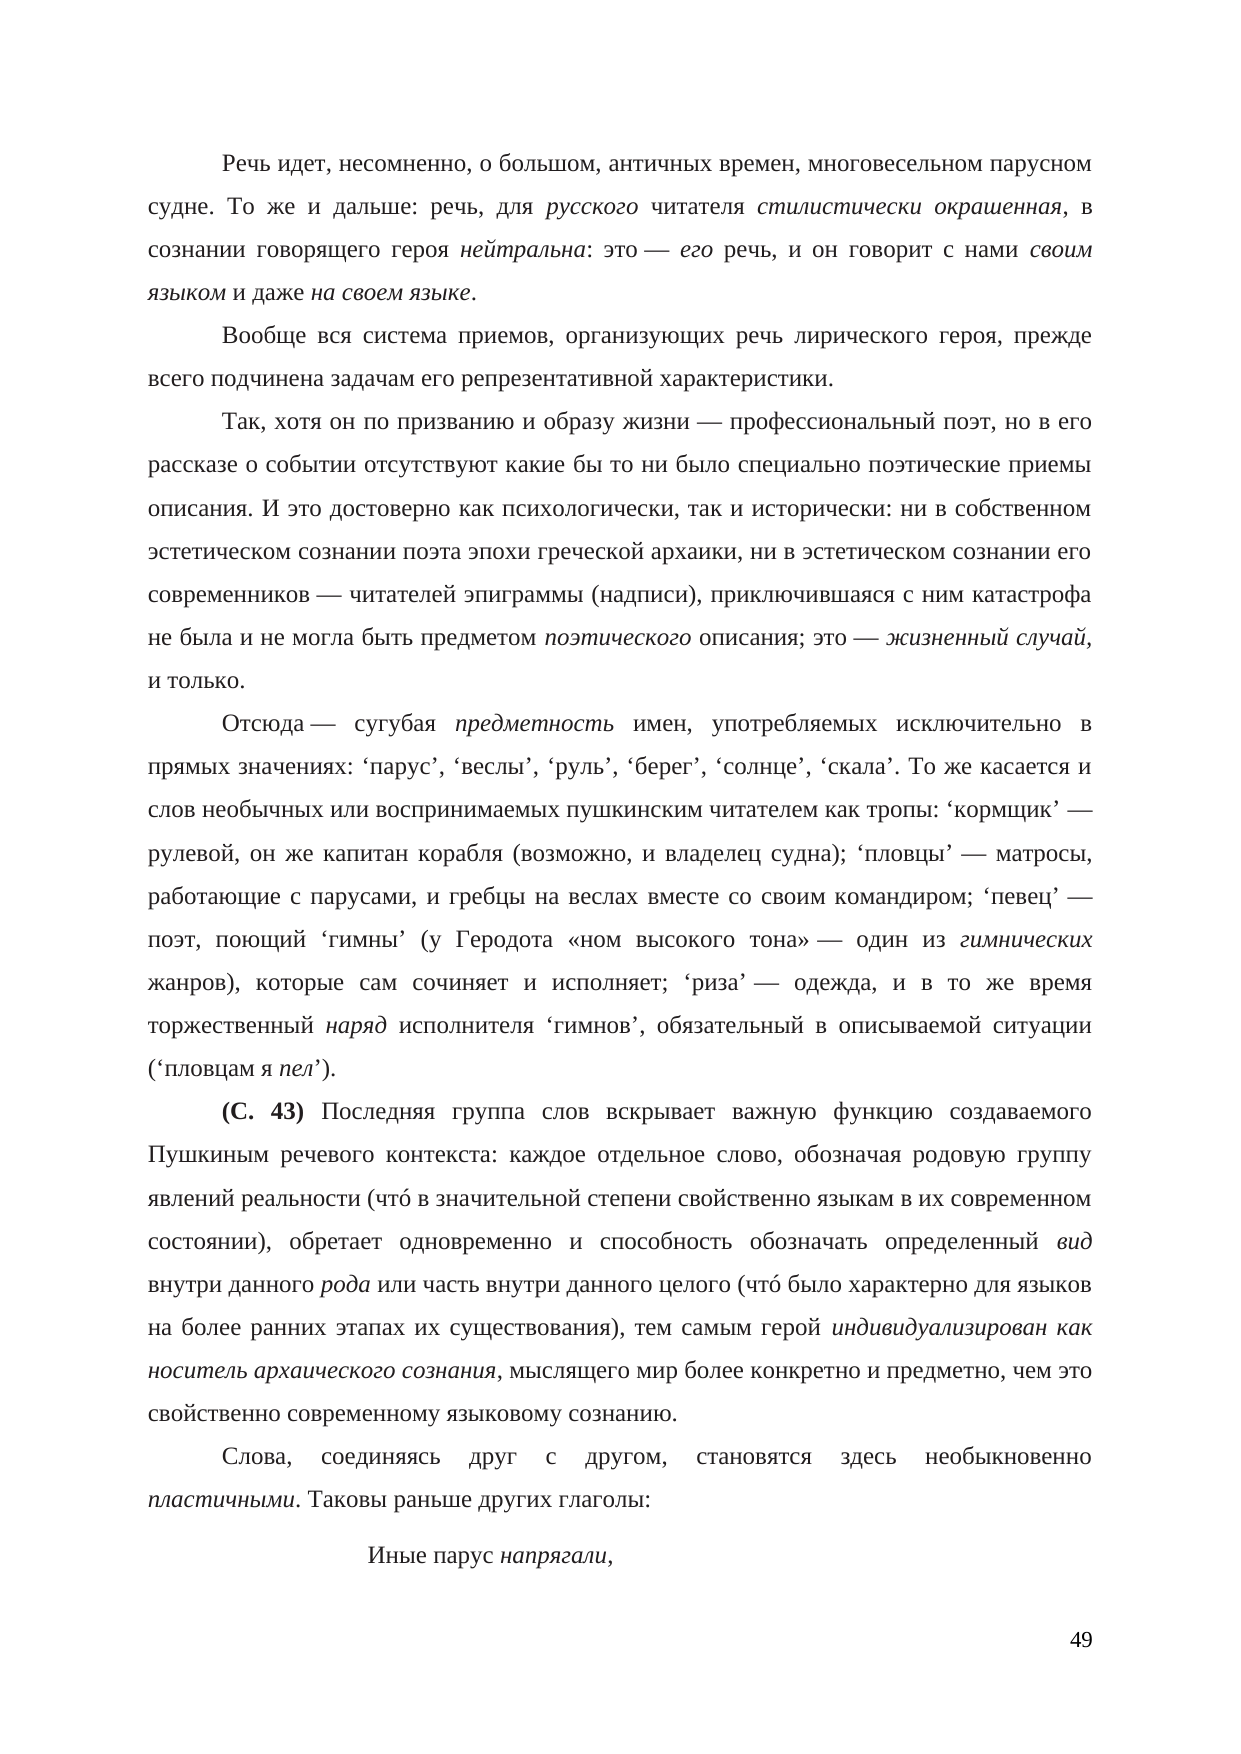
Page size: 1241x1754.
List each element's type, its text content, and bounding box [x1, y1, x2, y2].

text Так, хотя он по призванию и образу жизни — профессиональный поэт, но в его рассказе о событии отсутствуют какие бы то ни было специально поэтические приемы описания. И это достоверно как психологически, так и исторически: ни в собственном эстетическом сознании поэта эпохи греческой архаики, ни в эстетическом сознании его современников — читателей эпиграммы (надписи), приключившаяся с ним катастрофа не была и не могла быть предметом поэтического описания; это — жизненный случай, и только. [148, 406, 1092, 694]
text Вообще вся система приемов, организующих речь лирического героя, прежде всего подчинена задачам его репрезентативной характеристики. [148, 320, 1092, 392]
text (С. 43) Последняя группа слов вскрывает важную функцию создаваемого Пушкиным речевого контекста: каждое отдельное слово, обозначая родовую группу явлений реальности (чтó в значительной степени свойственно языкам в их современном состоянии), обретает одновременно и способность обозначать определенный вид внутри данного рода или часть внутри данного целого (чтó было характерно для языков на более ранних этапах их существования), тем самым герой индивидуализирован как носитель архаического сознания, мыслящего мир более конкретно и предметно, чем это свойственно современному языковому сознанию. [148, 1096, 1092, 1427]
text Иные парус напрягали, [293, 1540, 1092, 1569]
text Отсюда — сугубая предметность имен, употребляемых исключительно в прямых значениях: ‘парус’, ‘веслы’, ‘руль’, ‘берег’, ‘солнце’, ‘скала’. То же касается и слов необычных или воспринимаемых пушкинским читателем как тропы: ‘кормщик’ — рулевой, он же капитан корабля (возможно, и владелец судна); ‘пловцы’ — матросы, работающие с парусами, и гребцы на веслах вместе со своим командиром; ‘певец’ — поэт, поющий ‘гимны’ (у Геродота «ном высокого тона» — один из гимнических жанров), которые сам сочиняет и исполняет; ‘риза’ — одежда, и в то же время торжественный наряд исполнителя ‘гимнов’, обязательный в описываемой ситуации (‘пловцам я пел’). [148, 708, 1092, 1082]
text Слова, соединяясь друг с другом, становятся здесь необыкновенно пластичными. Таковы раньше других глаголы: [148, 1441, 1092, 1513]
text Речь идет, несомненно, о большом, античных времен, многовесельном парусном судне. То же и дальше: речь, для русского читателя стилистически окрашенная, в сознании говорящего героя нейтральна: это — его речь, и он говорит с нами своим языком и даже на своем языке. [148, 148, 1092, 306]
